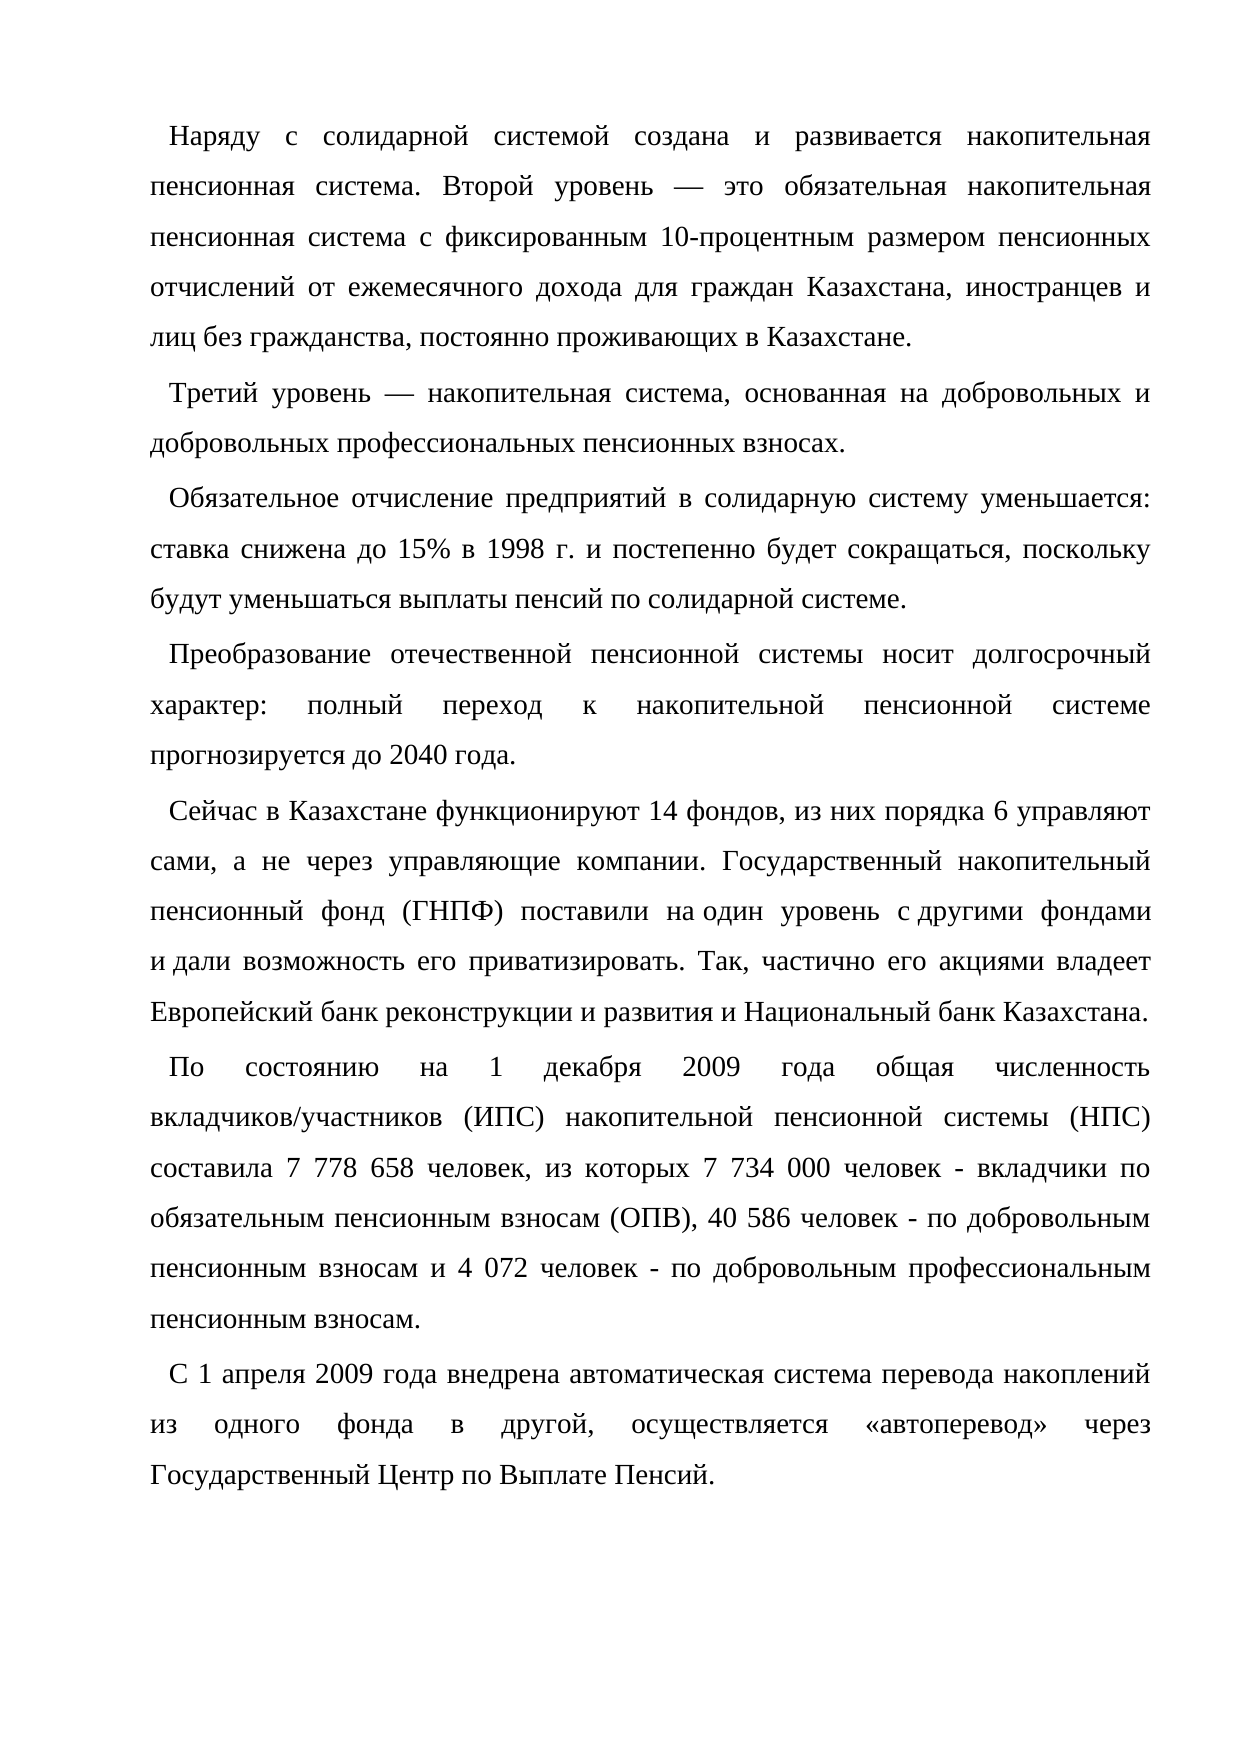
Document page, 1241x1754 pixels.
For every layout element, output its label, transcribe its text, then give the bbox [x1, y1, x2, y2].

text Преобразование отечественной пенсионной системы носит долгосрочный характер: полный переход к накопительной пенсионной системе прогнозируется до 2040 года. [150, 637, 1152, 771]
text Третий уровень — накопительная система, основанная на добровольных и добровольных профессиональных пенсионных взносах. [150, 375, 1152, 459]
text Сейчас в Казахстане функционируют 14 фондов, из них порядка 6 управляют сами, а не через управляющие компании. Государственный накопительный пенсионный фонд (ГНПФ) поставили на один уровень с другими фондами и дали возможность его приватизировать. Так, частично его акциями владеет Европейский банк реконструкции и развития и Национальный банк Казахстана. [150, 793, 1152, 1027]
text С 1 апреля 2009 года внедрена автоматическая система перевода накоплений из одного фонда в другой, осуществляется «автоперевод» через Государственный Центр по Выплате Пенсий. [150, 1356, 1152, 1490]
text Обязательное отчисление предприятий в солидарную систему уменьшается: ставка снижена до 15% в . и постепенно будет сокращаться, поскольку будут уменьшаться выплаты пенсий по солидарной системе. [150, 481, 1152, 615]
text Наряду с солидарной системой создана и развивается накопительная пенсионная система. Второй уровень — это обязательная накопительная пенсионная система с фиксированным 10-процентным размером пенсионных отчислений от ежемесячного дохода для граждан Казахстана, иностранцев и лиц без гражданства, постоянно проживающих в Казахстане. [150, 118, 1152, 353]
text По состоянию на 1 декабря 2009 года общая численность вкладчиков/участников (ИПС) накопительной пенсионной системы (НПС) составила 7 778 658 человек, из которых 7 734 000 человек - вкладчики по обязательным пенсионным взносам (ОПВ), 40 586 человек - по добровольным пенсионным взносам и 4 072 человек - по добровольным профессиональным пенсионным взносам. [150, 1049, 1152, 1334]
